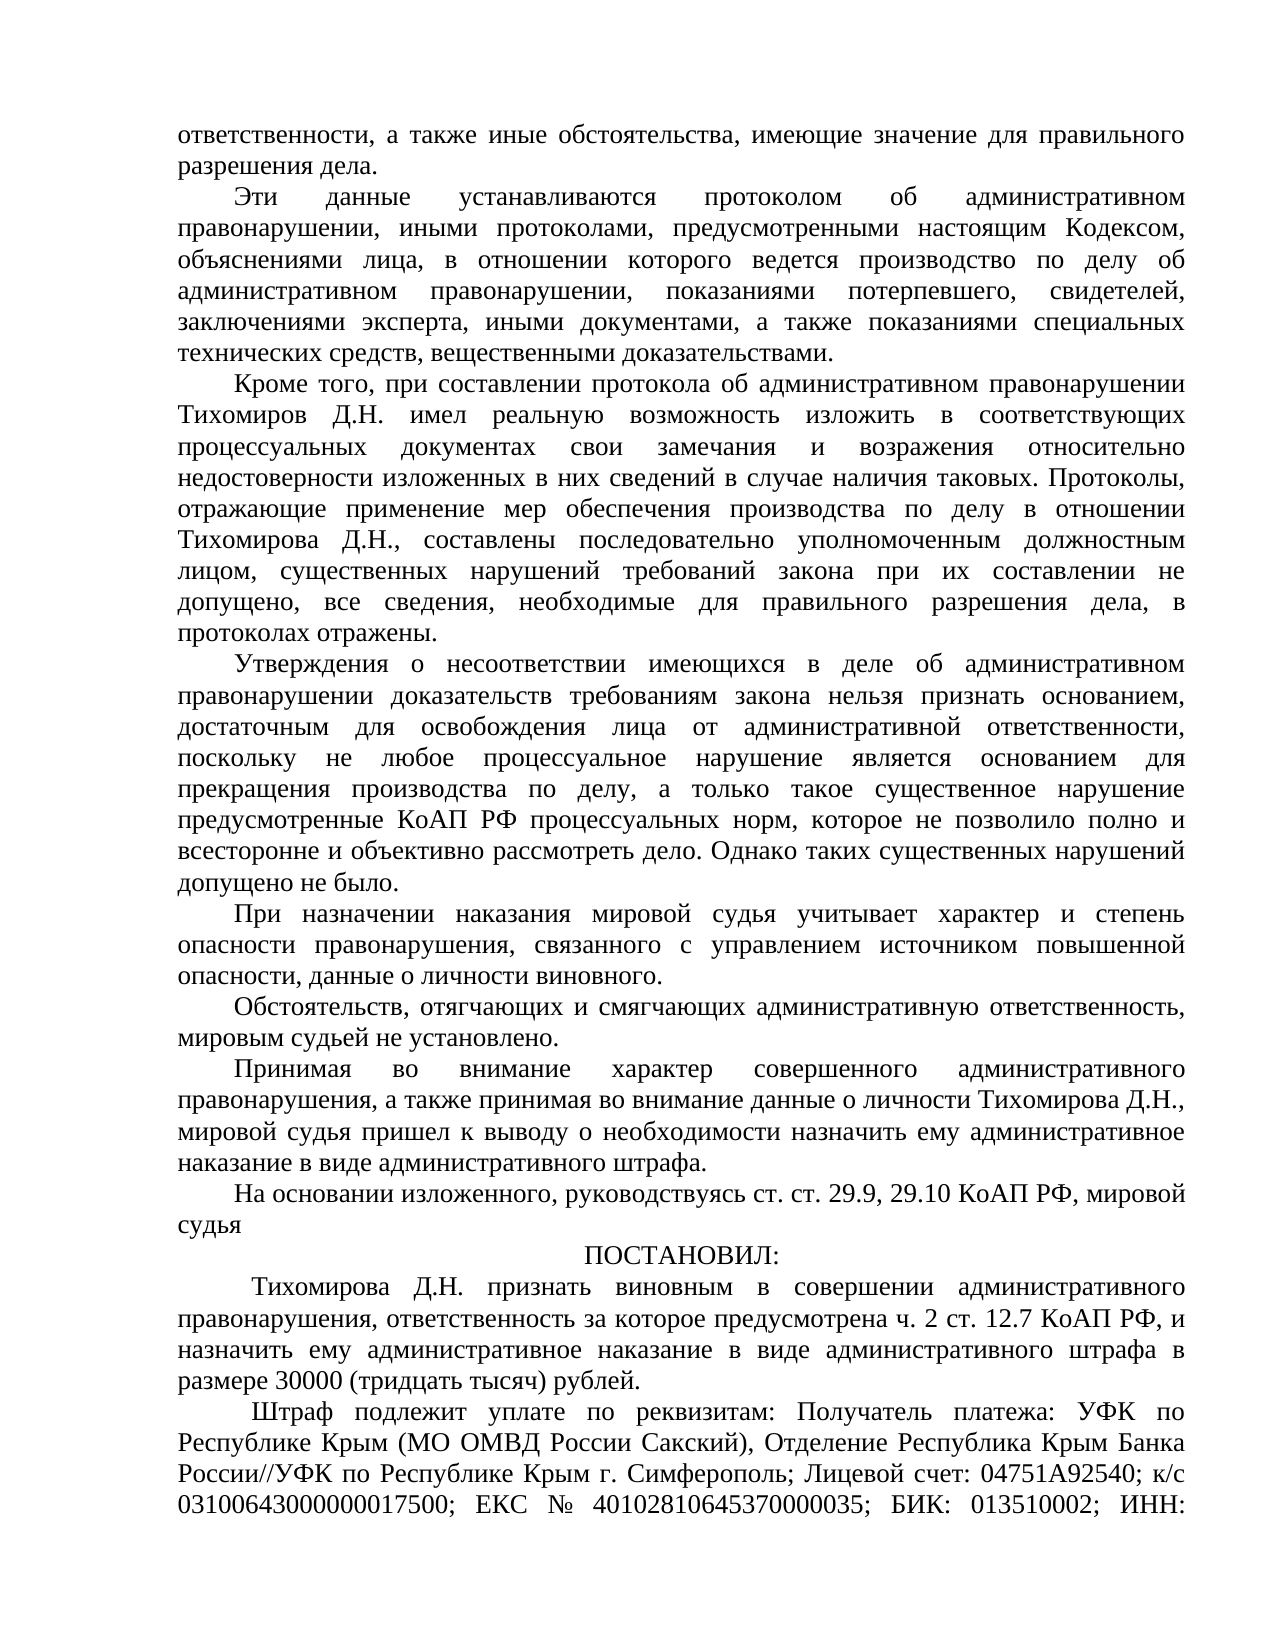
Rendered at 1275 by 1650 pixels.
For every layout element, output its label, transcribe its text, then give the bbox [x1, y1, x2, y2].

text Эти данные устанавливаются протоколом об административном правонарушении, иными протоколами, предусмотренными настоящим Кодексом, объяснениями лица, в отношении которого ведется производство по делу об административном правонарушении, показаниями потерпевшего, свидетелей, заключениями эксперта, иными документами, а также показаниями специальных технических средств, вещественными доказательствами. [177, 180, 1186, 367]
text При назначении наказания мировой судья учитывает характер и степень опасности правонарушения, связанного с управлением источником повышенной опасности, данные о личности виновного. [177, 897, 1186, 990]
text Тихомирова Д.Н. признать виновным в совершении административного правонарушения, ответственность за которое предусмотрена ч. 2 ст. 12.7 КоАП РФ, и назначить ему административное наказание в виде административного штрафа в размере 30000 (тридцать тысяч) рублей. [177, 1271, 1186, 1395]
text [177, 118, 1186, 180]
text На основании изложенного, руководствуясь ст. ст. 29.9, 29.10 КоАП РФ, мировой судья [177, 1177, 1186, 1239]
text Утверждения о несоответствии имеющихся в деле об административном правонарушении доказательств требованиям закона нельзя признать основанием, достаточным для освобождения лица от административной ответственности, поскольку не любое процессуальное нарушение является основанием для прекращения производства по делу, а только такое существенное нарушение предусмотренные КоАП РФ процессуальных норм, которое не позволило полно и всесторонне и объективно рассмотреть дело. Однако таких существенных нарушений допущено не было. [177, 648, 1186, 897]
text Принимая во внимание характер совершенного административного правонарушения, а также принимая во внимание данные о личности Тихомирова Д.Н., мировой судья пришел к выводу о необходимости назначить ему административное наказание в виде административного штрафа. [177, 1052, 1186, 1177]
text ПОСТАНОВИЛ: [177, 1239, 1186, 1271]
text Кроме того, при составлении протокола об административном правонарушении Тихомиров Д.Н. имел реальную возможность изложить в соответствующих процессуальных документах свои замечания и возражения относительно недостоверности изложенных в них сведений в случае наличия таковых. Протоколы, отражающие применение мер обеспечения производства по делу в отношении Тихомирова Д.Н., составлены последовательно уполномоченным должностным лицом, существенных нарушений требований закона при их составлении не допущено, все сведения, необходимые для правильного разрешения дела, в протоколах отражены. [177, 367, 1186, 648]
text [177, 1395, 1186, 1520]
text Обстоятельств, отягчающих и смягчающих административную ответственность, мировым судьей не установлено. [177, 990, 1186, 1052]
